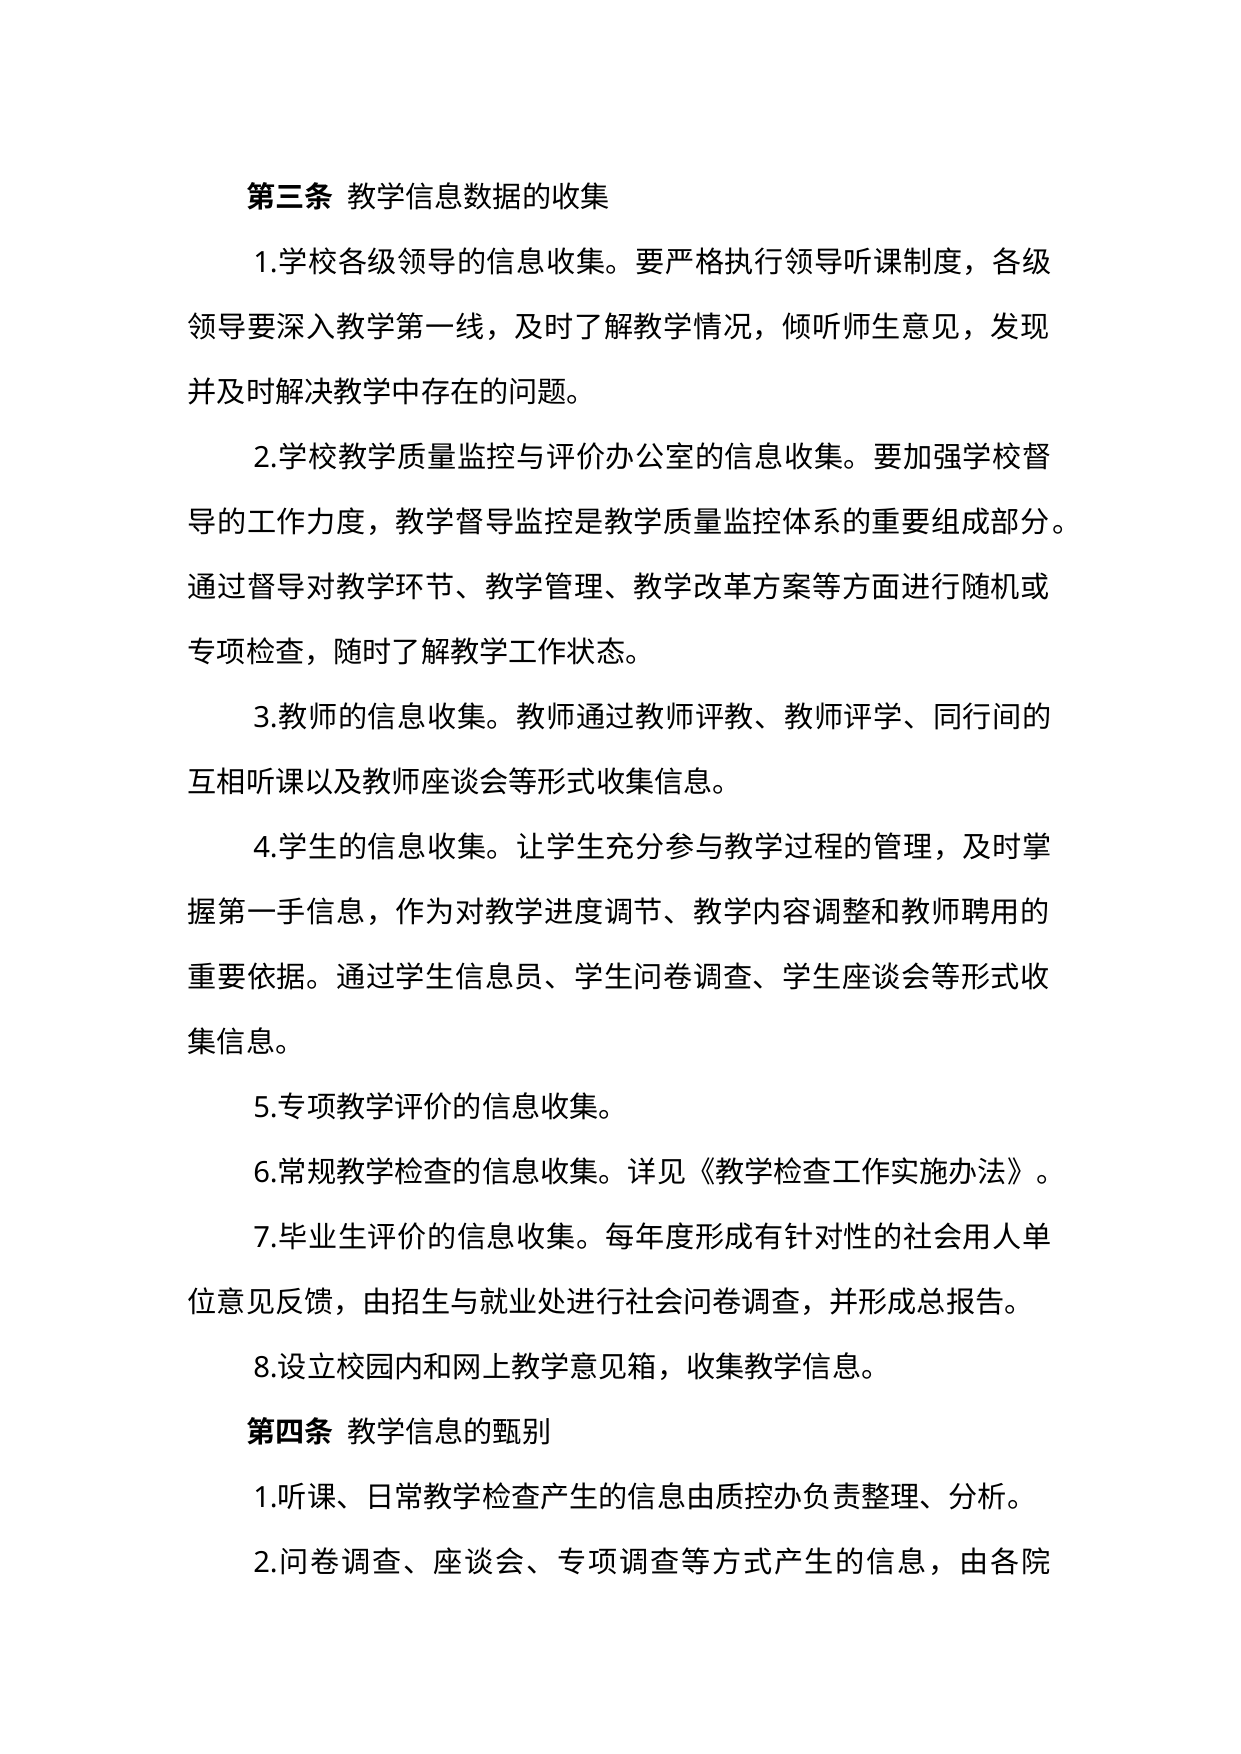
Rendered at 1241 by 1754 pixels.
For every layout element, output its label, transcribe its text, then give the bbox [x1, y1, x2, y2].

text 1.听课、日常教学检查产生的信息由质控办负责整理、分析。 [187, 1462, 1053, 1527]
text 4.学生的信息收集。让学生充分参与教学过程的管理，及时掌握第一手信息，作为对教学进度调节、教学内容调整和教师聘用的重要依据。通过学生信息员、学生问卷调查、学生座谈会等形式收集信息。 [187, 812, 1053, 1072]
text 3.教师的信息收集。教师通过教师评教、教师评学、同行间的互相听课以及教师座谈会等形式收集信息。 [187, 682, 1053, 812]
text 1.学校各级领导的信息收集。要严格执行领导听课制度，各级领导要深入教学第一线，及时了解教学情况，倾听师生意见，发现并及时解决教学中存在的问题。 [187, 227, 1053, 422]
text 5.专项教学评价的信息收集。 [187, 1072, 1053, 1137]
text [187, 1527, 1053, 1592]
text 6.常规教学检查的信息收集。详见《教学检查工作实施办法》。 [187, 1137, 1053, 1202]
text 7.毕业生评价的信息收集。每年度形成有针对性的社会用人单位意见反馈，由招生与就业处进行社会问卷调查，并形成总报告。 [187, 1202, 1053, 1332]
text 第三条 教学信息数据的收集 [187, 162, 1053, 227]
text 8.设立校园内和网上教学意见箱，收集教学信息。 [187, 1332, 1053, 1397]
text 2.学校教学质量监控与评价办公室的信息收集。要加强学校督导的工作力度，教学督导监控是教学质量监控体系的重要组成部分。通过督导对教学环节、教学管理、教学改革方案等方面进行随机或专项检查，随时了解教学工作状态。 [187, 422, 1053, 682]
text 第四条 教学信息的甄别 [187, 1397, 1053, 1462]
